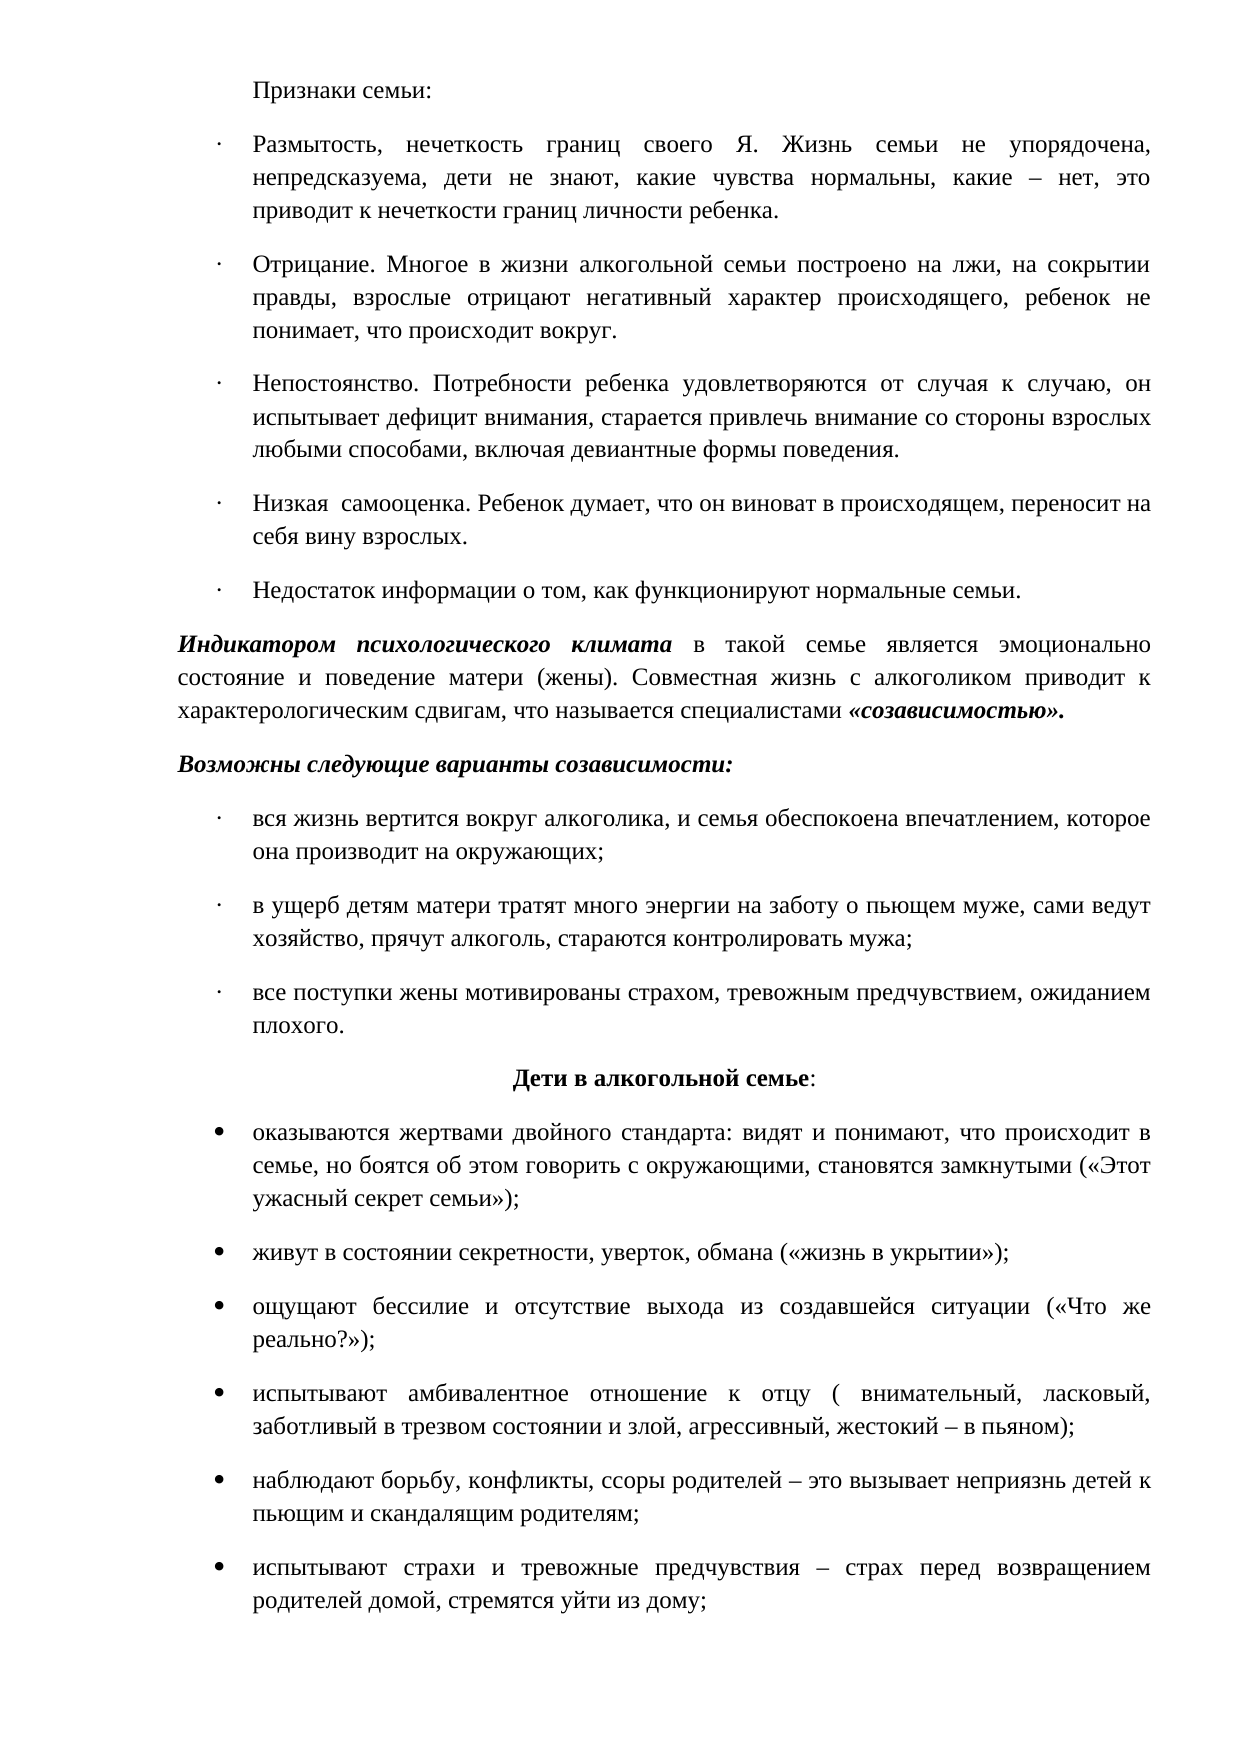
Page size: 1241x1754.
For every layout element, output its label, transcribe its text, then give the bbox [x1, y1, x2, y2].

list Непостоянство. Потребности ребенка удовлетворяются от случая к случаю, он испытывает дефицит внимания, старается привлечь внимание со стороны взрослых любыми способами, включая девиантные формы поведения. [215, 368, 1152, 463]
list вся жизнь вертится вокруг алкоголика, и семья обеспокоена впечатлением, которое она производит на окружающих; [215, 803, 1152, 865]
text Дети в алкогольной семье: [177, 1063, 1152, 1092]
list Отрицание. Многое в жизни алкогольной семьи построено на лжи, на сокрытии правды, взрослые отрицают негативный характер происходящего, ребенок не понимает, что происходит вокруг. [215, 249, 1152, 343]
text Возможны следующие варианты созависимости: [177, 749, 1152, 778]
list в ущерб детям матери тратят много энергии на заботу о пьющем муже, сами ведут хозяйство, прячут алкоголь, стараются контролировать мужа; [215, 890, 1152, 952]
list испытывают амбивалентное отношение к отцу ( внимательный, ласковый, заботливый в трезвом состоянии и злой, агрессивный, жестокий – в пьяном); [215, 1378, 1152, 1440]
list Низкая самооценка. Ребенок думает, что он виноват в происходящем, переносит на себя вину взрослых. [215, 488, 1152, 550]
list все поступки жены мотивированы страхом, тревожным предчувствием, ожиданием плохого. [215, 977, 1152, 1038]
list ощущают бессилие и отсутствие выхода из создавшейся ситуации («Что же реально?»); [215, 1291, 1152, 1353]
list Размытость, нечеткость границ своего Я. Жизнь семьи не упорядочена, непредсказуема, дети не знают, какие чувства нормальны, какие – нет, это приводит к нечеткости границ личности ребенка. [215, 129, 1152, 223]
list оказываются жертвами двойного стандарта: видят и понимают, что происходит в семье, но боятся об этом говорить с окружающими, становятся замкнутыми («Этот ужасный секрет семьи»); [215, 1117, 1152, 1212]
text Индикатором психологического климата в такой семье является эмоционально состояние и поведение матери (жены). Совместная жизнь с алкоголиком приводит к характерологическим сдвигам, что называется специалистами «созависимостью». [177, 629, 1152, 724]
list Признаки семьи: [252, 75, 1152, 104]
list испытывают страхи и тревожные предчувствия – страх перед возвращением родителей домой, стремятся уйти из дому; [215, 1552, 1152, 1613]
list наблюдают борьбу, конфликты, ссоры родителей – это вызывает неприязнь детей к пьющим и скандалящим родителям; [215, 1465, 1152, 1527]
list живут в состоянии секретности, уверток, обмана («жизнь в укрытии»); [215, 1237, 1152, 1266]
list Недостаток информации о том, как функционируют нормальные семьи. [215, 575, 1152, 604]
